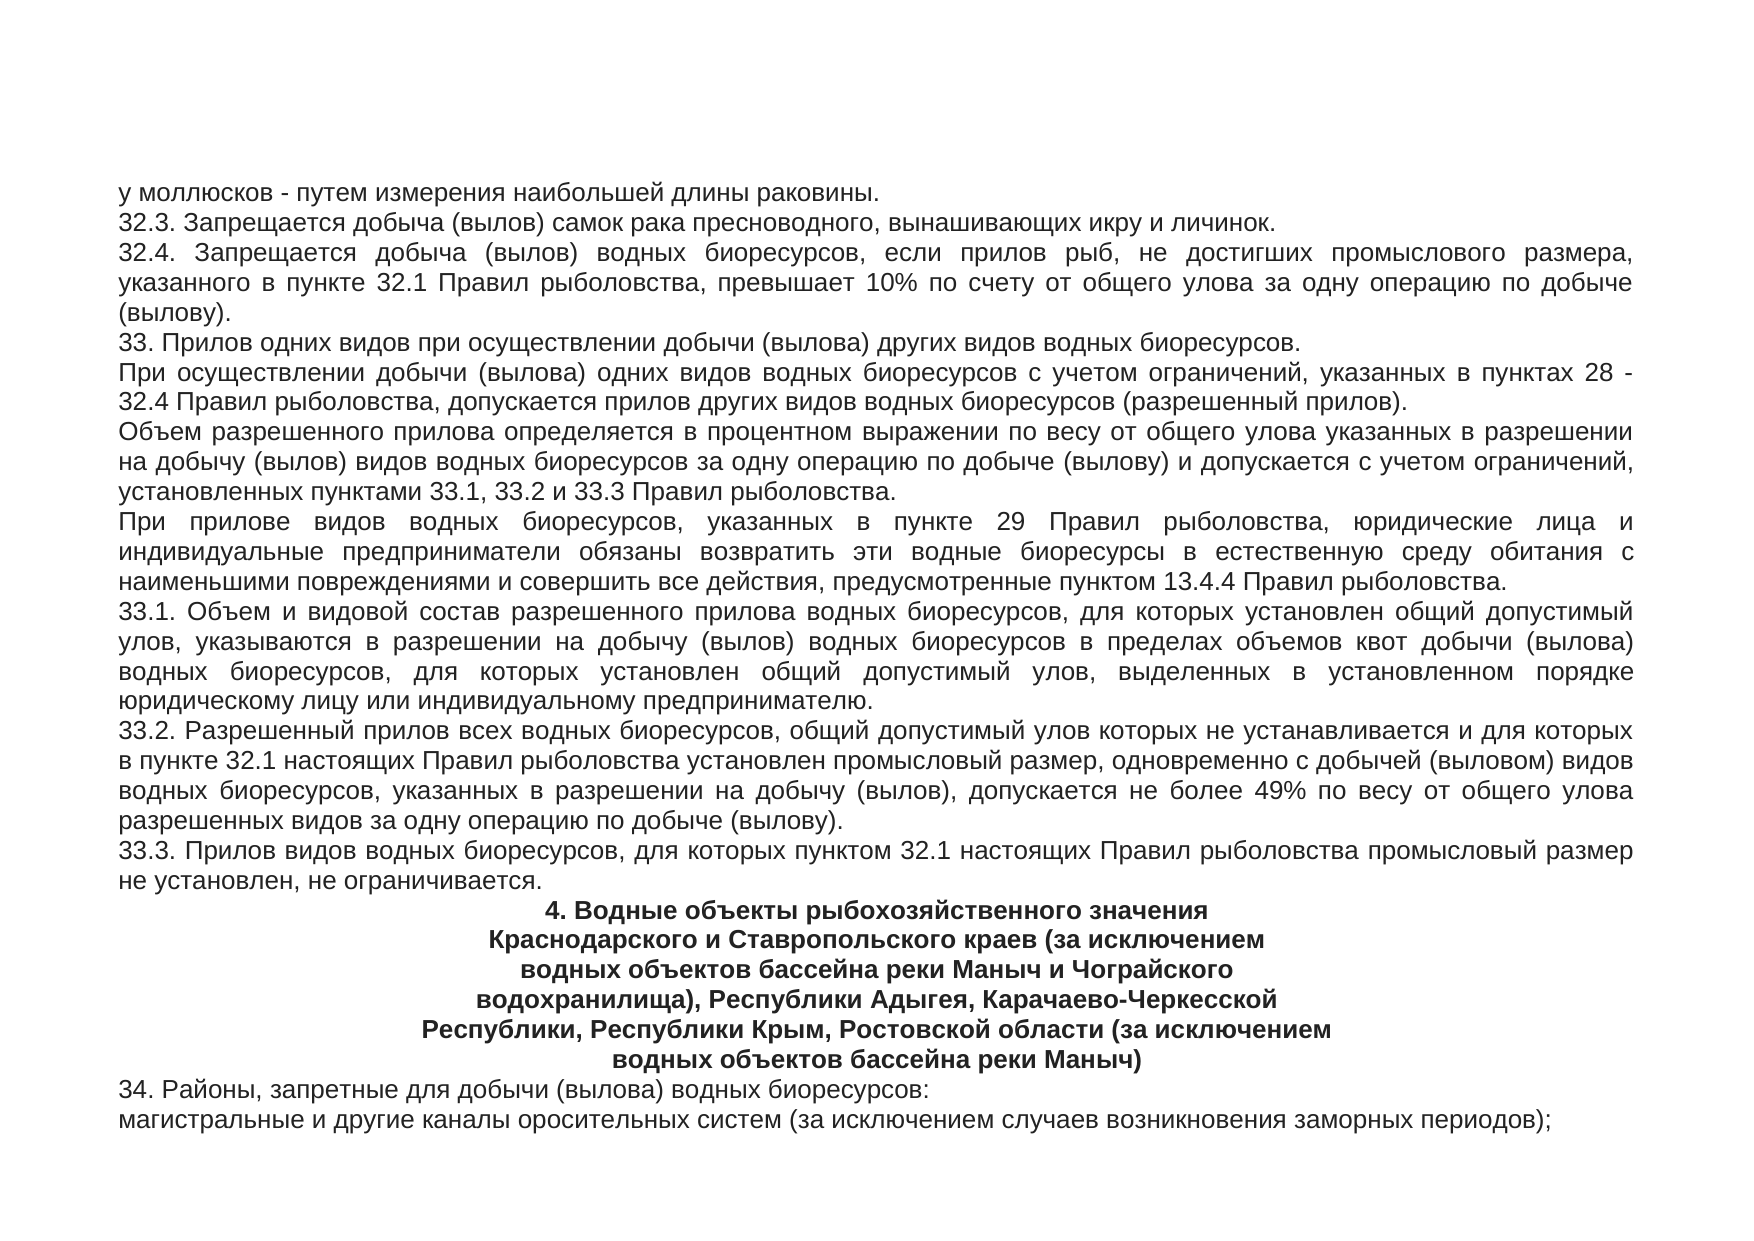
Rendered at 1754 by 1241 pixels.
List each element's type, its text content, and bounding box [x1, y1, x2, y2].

text у моллюсков - путем измерения наибольшей длины раковины. [118, 177, 1636, 207]
text 33. Прилов одних видов при осуществлении добычи (вылова) других видов водных биоресурсов. [118, 327, 1636, 357]
text магистральные и другие каналы оросительных систем (за исключением случаев возникновения заморных периодов); [118, 1104, 1636, 1134]
text водных объектов бассейна реки Маныч и Чограйского [118, 954, 1636, 984]
text Республики, Республики Крым, Ростовской области (за исключением [118, 1014, 1636, 1044]
text 32.3. Запрещается добыча (вылов) самок рака пресноводного, вынашивающих икру и личинок. [118, 207, 1636, 237]
text водохранилища), Республики Адыгея, Карачаево-Черкесской [118, 984, 1636, 1014]
text 4. Водные объекты рыбохозяйственного значения [118, 895, 1636, 924]
text 33.3. Прилов видов водных биоресурсов, для которых пунктом 32.1 настоящих Правил рыболовства промысловый размер не установлен, не ограничивается. [118, 835, 1636, 895]
text При прилове видов водных биоресурсов, указанных в пункте 29 Правил рыболовства, юридические лица и индивидуальные предприниматели обязаны возвратить эти водные биоресурсы в естественную среду обитания с наименьшими повреждениями и совершить все действия, предусмотренные пунктом 13.4.4 Правил рыболовства. [118, 506, 1636, 596]
text 33.1. Объем и видовой состав разрешенного прилова водных биоресурсов, для которых установлен общий допустимый улов, указываются в разрешении на добычу (вылов) водных биоресурсов в пределах объемов квот добычи (вылова) водных биоресурсов, для которых установлен общий допустимый улов, выделенных в установленном порядке юридическому лицу или индивидуальному предпринимателю. [118, 596, 1636, 715]
text При осуществлении добычи (вылова) одних видов водных биоресурсов с учетом ограничений, указанных в пунктах 28 - 32.4 Правил рыболовства, допускается прилов других видов водных биоресурсов (разрешенный прилов). [118, 357, 1636, 416]
text водных объектов бассейна реки Маныч) [118, 1044, 1636, 1074]
text Объем разрешенного прилова определяется в процентном выражении по весу от общего улова указанных в разрешении на добычу (вылов) видов водных биоресурсов за одну операцию по добыче (вылову) и допускается с учетом ограничений, установленных пунктами 33.1, 33.2 и 33.3 Правил рыболовства. [118, 416, 1636, 506]
text Краснодарского и Ставропольского краев (за исключением [118, 924, 1636, 954]
text 32.4. Запрещается добыча (вылов) водных биоресурсов, если прилов рыб, не достигших промыслового размера, указанного в пункте 32.1 Правил рыболовства, превышает 10% по счету от общего улова за одну операцию по добыче (вылову). [118, 237, 1636, 327]
text 34. Районы, запретные для добычи (вылова) водных биоресурсов: [118, 1074, 1636, 1104]
text 33.2. Разрешенный прилов всех водных биоресурсов, общий допустимый улов которых не устанавливается и для которых в пункте 32.1 настоящих Правил рыболовства установлен промысловый размер, одновременно с добычей (выловом) видов водных биоресурсов, указанных в разрешении на добычу (вылов), допускается не более 49% по весу от общего улова разрешенных видов за одну операцию по добыче (вылову). [118, 715, 1636, 835]
